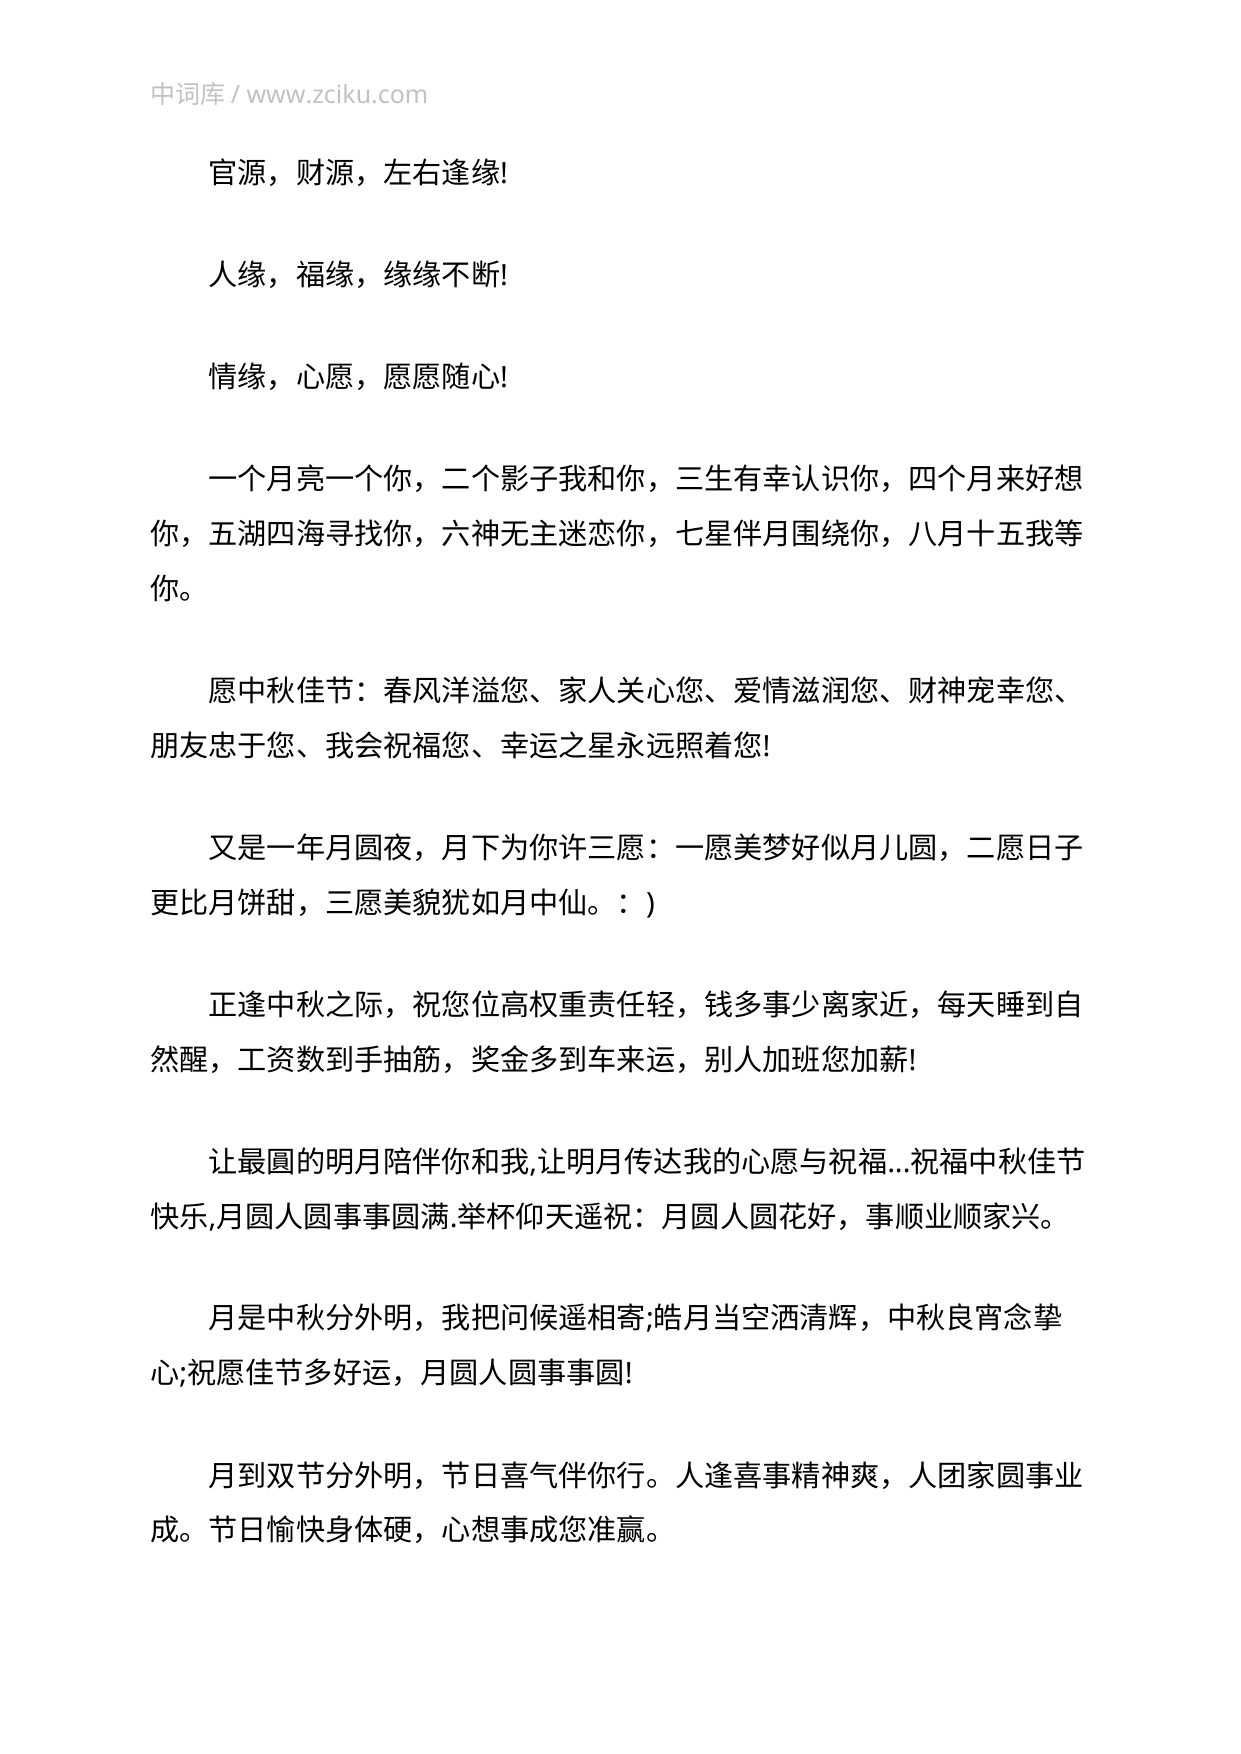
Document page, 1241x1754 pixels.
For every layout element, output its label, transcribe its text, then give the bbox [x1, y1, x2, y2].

text 又是一年月圆夜，月下为你许三愿：一愿美梦好似月儿圆，二愿日子更比月饼甜，三愿美貌犹如月中仙。：) [150, 824, 1090, 922]
text 月到双节分外明，节日喜气伴你行。人逢喜事精神爽，人团家圆事业成。节日愉快身体硬，心想事成您准赢。 [150, 1452, 1090, 1549]
text 人缘，福缘，缘缘不断! [150, 252, 1090, 294]
text 一个月亮一个你，二个影子我和你，三生有幸认识你，四个月来好想你，五湖四海寻找你，六神无主迷恋你，七星伴月围绕你，八月十五我等你。 [150, 456, 1090, 608]
text 让最圓的明月陪伴你和我,让明月传达我的心愿与祝福...祝福中秋佳节快乐,月圆人圆事事圆满.举杯仰天遥祝：月圆人圆花好，事顺业顺家兴。 [150, 1138, 1090, 1236]
text 官源，财源，左右逢缘! [150, 150, 1090, 192]
text 正逢中秋之际，祝您位高权重责任轻，钱多事少离家近，每天睡到自然醒，工资数到手抽筋，奖金多到车来运，别人加班您加薪! [150, 981, 1090, 1078]
text 情缘，心愿，愿愿随心! [150, 354, 1090, 396]
text 愿中秋佳节：春风洋溢您、家人关心您、爱情滋润您、财神宠幸您、朋友忠于您、我会祝福您、幸运之星永远照着您! [150, 667, 1090, 765]
text 月是中秋分外明，我把问候遥相寄;皓月当空洒清辉，中秋良宵念挚心;祝愿佳节多好运，月圆人圆事事圆! [150, 1295, 1090, 1392]
